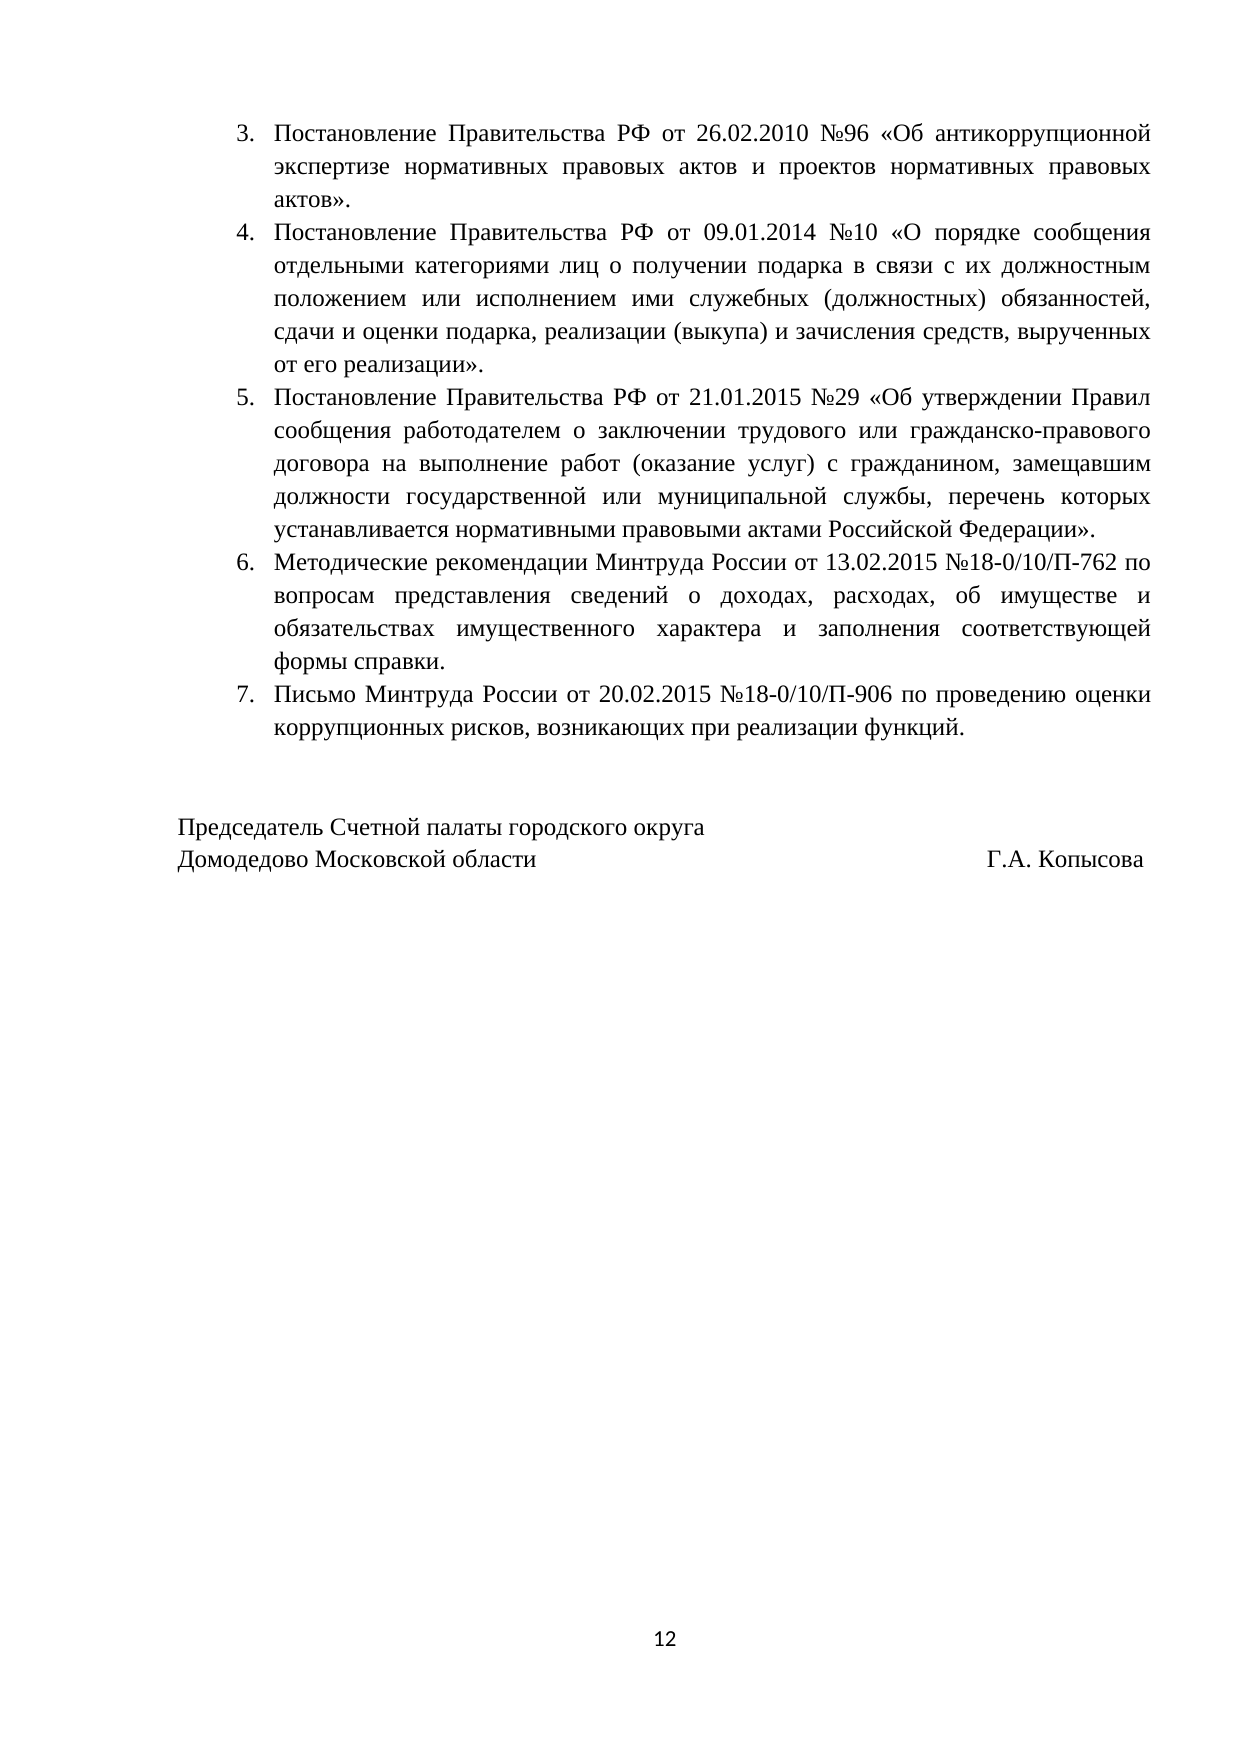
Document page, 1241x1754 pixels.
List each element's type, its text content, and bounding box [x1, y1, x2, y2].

list Председатель Счетной палаты городского округа [177, 812, 1152, 840]
list Домодедово Московской области Г.А. Копысова [177, 844, 1152, 873]
list Постановление Правительства РФ от 21.01.2015 №29 «Об утверждении Правил сообщения работодателем о заключении трудового или гражданско-правового договора на выполнение работ (оказание услуг) с гражданином, замещавшим должности государственной или муниципальной службы, перечень которых устанавливается нормативными правовыми актами Российской Федерации». [236, 382, 1152, 543]
list Методические рекомендации Минтруда России от 13.02.2015 №18-0/10/П-762 по вопросам представления сведений о доходах, расходах, об имуществе и обязательствах имущественного характера и заполнения соответствующей формы справки. [236, 547, 1152, 675]
list Постановление Правительства РФ от 09.01.2014 №10 «О порядке сообщения отдельными категориями лиц о получении подарка в связи с их должностным положением или исполнением ими служебных (должностных) обязанностей, сдачи и оценки подарка, реализации (выкупа) и зачисления средств, вырученных от его реализации». [236, 217, 1152, 378]
list Письмо Минтруда России от 20.02.2015 №18-0/10/П-906 по проведению оценки коррупционных рисков, возникающих при реализации функций. [236, 679, 1152, 741]
list Постановление Правительства РФ от 26.02.2010 №96 «Об антикоррупционной экспертизе нормативных правовых актов и проектов нормативных правовых актов». [236, 118, 1152, 213]
